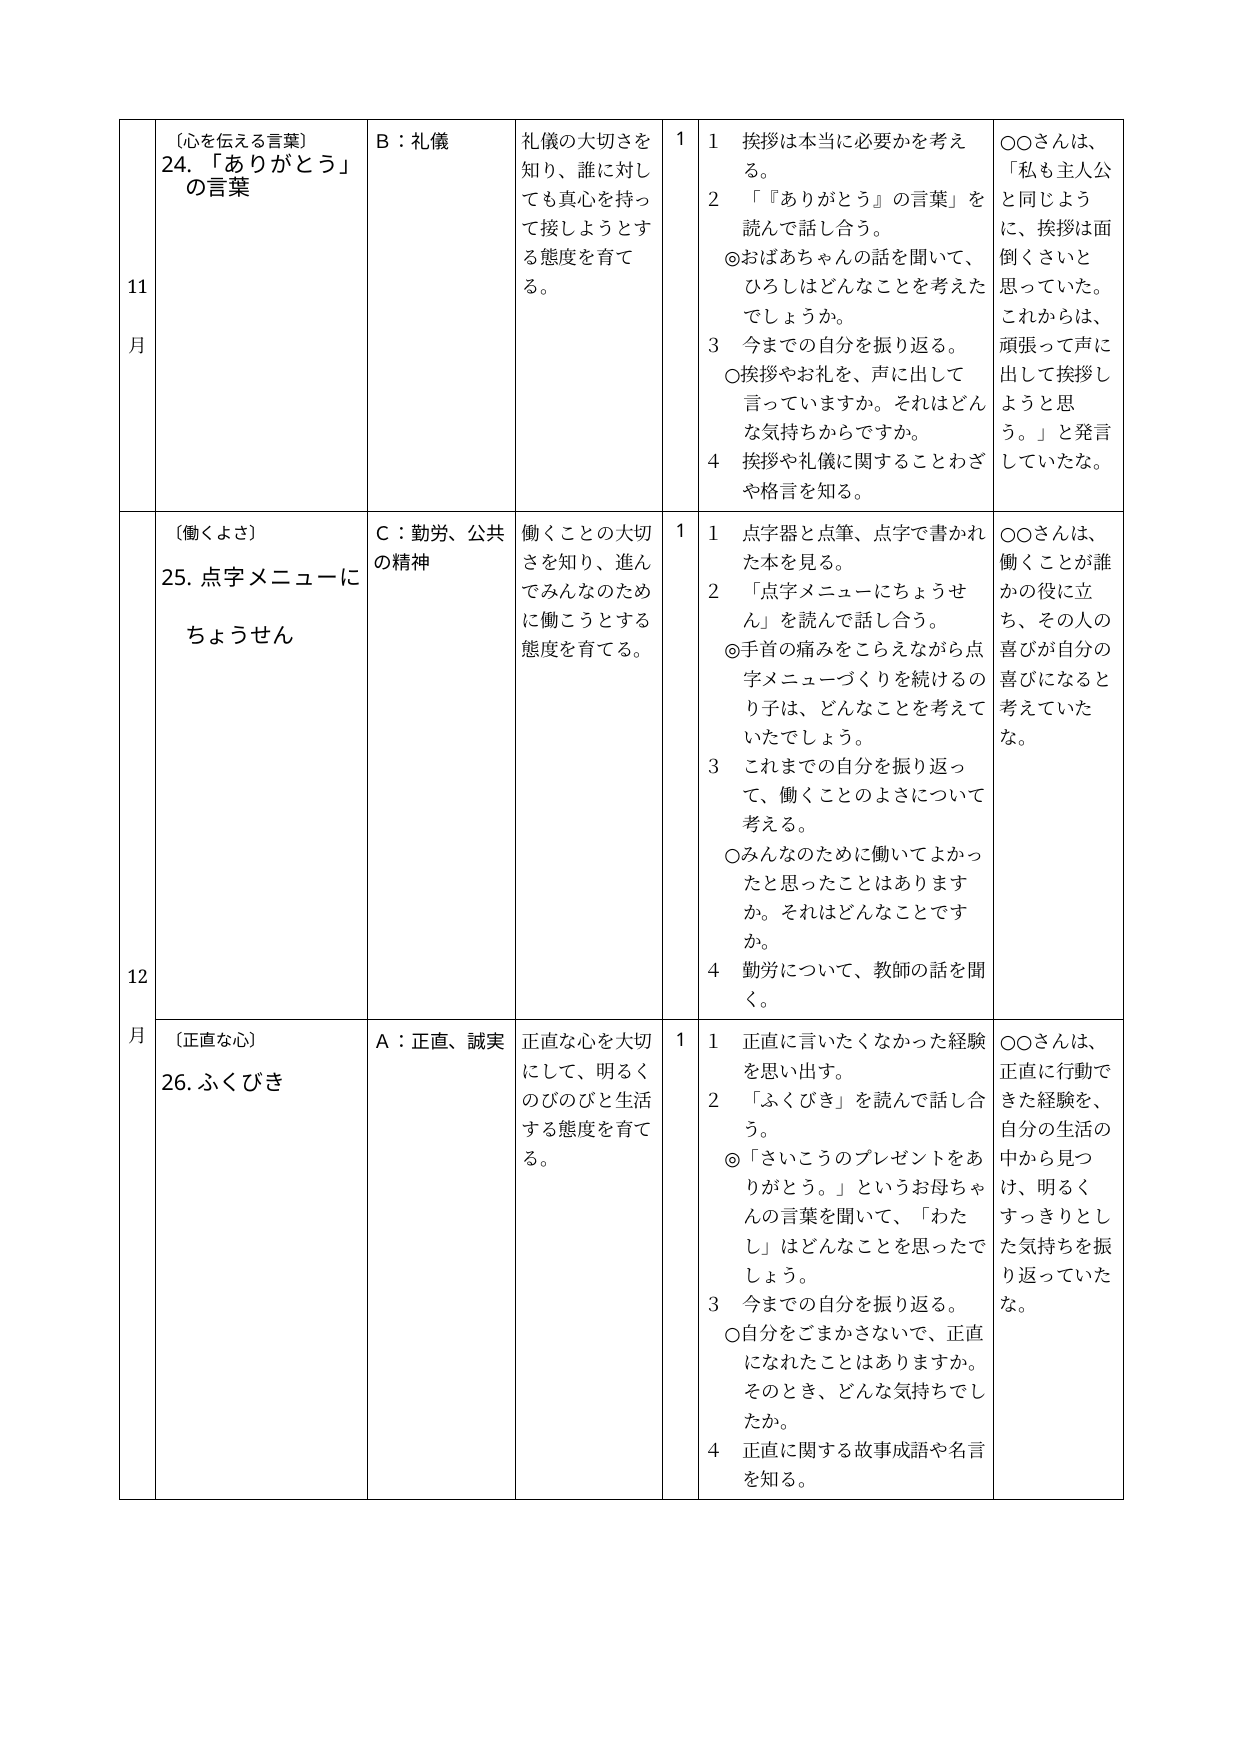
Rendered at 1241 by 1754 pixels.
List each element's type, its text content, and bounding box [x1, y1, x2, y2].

table_cell Ａ：正直、誠実 [368, 1020, 515, 1499]
table_cell 働くことの大切さを知り、進んでみんなのために働こうとする態度を育てる。 [516, 512, 662, 1019]
table_cell 礼儀の大切さを知り、誰に対しても真心を持って接しようとする態度を育てる。 [516, 120, 662, 511]
table_cell 〔正直な心〕 26. ふくびき [156, 1020, 367, 1499]
table_cell Ｂ：礼儀 [368, 120, 515, 511]
table_cell ○○さんは、働くことが誰かの役に立ち、その人の喜びが自分の喜びになると考えていたな。 [994, 512, 1123, 1019]
table_cell 正直な心を大切にして、明るくのびのびと生活する態度を育てる。 [516, 1020, 662, 1499]
table_cell １ 点字器と点筆、点字で書かれた本を見る。 ２ 「点字メニューにちょうせん」を読んで話し合う。 ◎手首の痛みをこらえながら点字メニューづくりを続けるのり子は、どんなことを考えていたでしょう。 ３ これまでの自分を振り返って、働くことのよさについて考える。 ○みんなのために働いてよかったと思ったことはありますか。それはどんなことですか。 ４ 勤労について、教師の話を聞く。 [699, 512, 993, 1019]
table_cell ○○さんは、正直に行動できた経験を、自分の生活の中から見つけ、明るくすっきりとした気持ちを振り返っていたな。 [994, 1020, 1123, 1499]
table_cell 11 月 [120, 120, 155, 511]
table_cell １ 正直に言いたくなかった経験を思い出す。 ２ 「ふくびき」を読んで話し合う。 ◎「さいこうのプレゼントをありがとう。」というお母ちゃんの言葉を聞いて、「わたし」はどんなことを思ったでしょう。 ３ 今までの自分を振り返る。 ○自分をごまかさないで、正直になれたことはありますか。そのとき、どんな気持ちでしたか。 ４ 正直に関する故事成語や名言を知る。 [699, 1020, 993, 1499]
table_cell 1 [663, 512, 698, 1019]
table_cell １ 挨拶は本当に必要かを考える。 ２ 「『ありがとう』の言葉」を読んで話し合う。 ◎おばあちゃんの話を聞いて、ひろしはどんなことを考えたでしょうか。 ３ 今までの自分を振り返る。 ○挨拶やお礼を、声に出して言っていますか。それはどんな気持ちからですか。 ４ 挨拶や礼儀に関することわざや格言を知る。 [699, 120, 993, 511]
table_cell ○○さんは、「私も主人公と同じように、挨拶は面倒くさいと思っていた。これからは、頑張って声に出して挨拶しようと思う。」と発言していたな。 [994, 120, 1123, 511]
table_cell Ｃ：勤労、公共の精神 [368, 512, 515, 1019]
table_cell 〔心を伝える言葉〕 24. 「ありがとう」の言葉 [156, 120, 367, 511]
table_cell 1 [663, 1020, 698, 1499]
table_cell 〔働くよさ〕 25. 点字メニューにちょうせん [156, 512, 367, 1019]
table_cell 12 月 [120, 512, 155, 1499]
table_cell 1 [663, 120, 698, 511]
